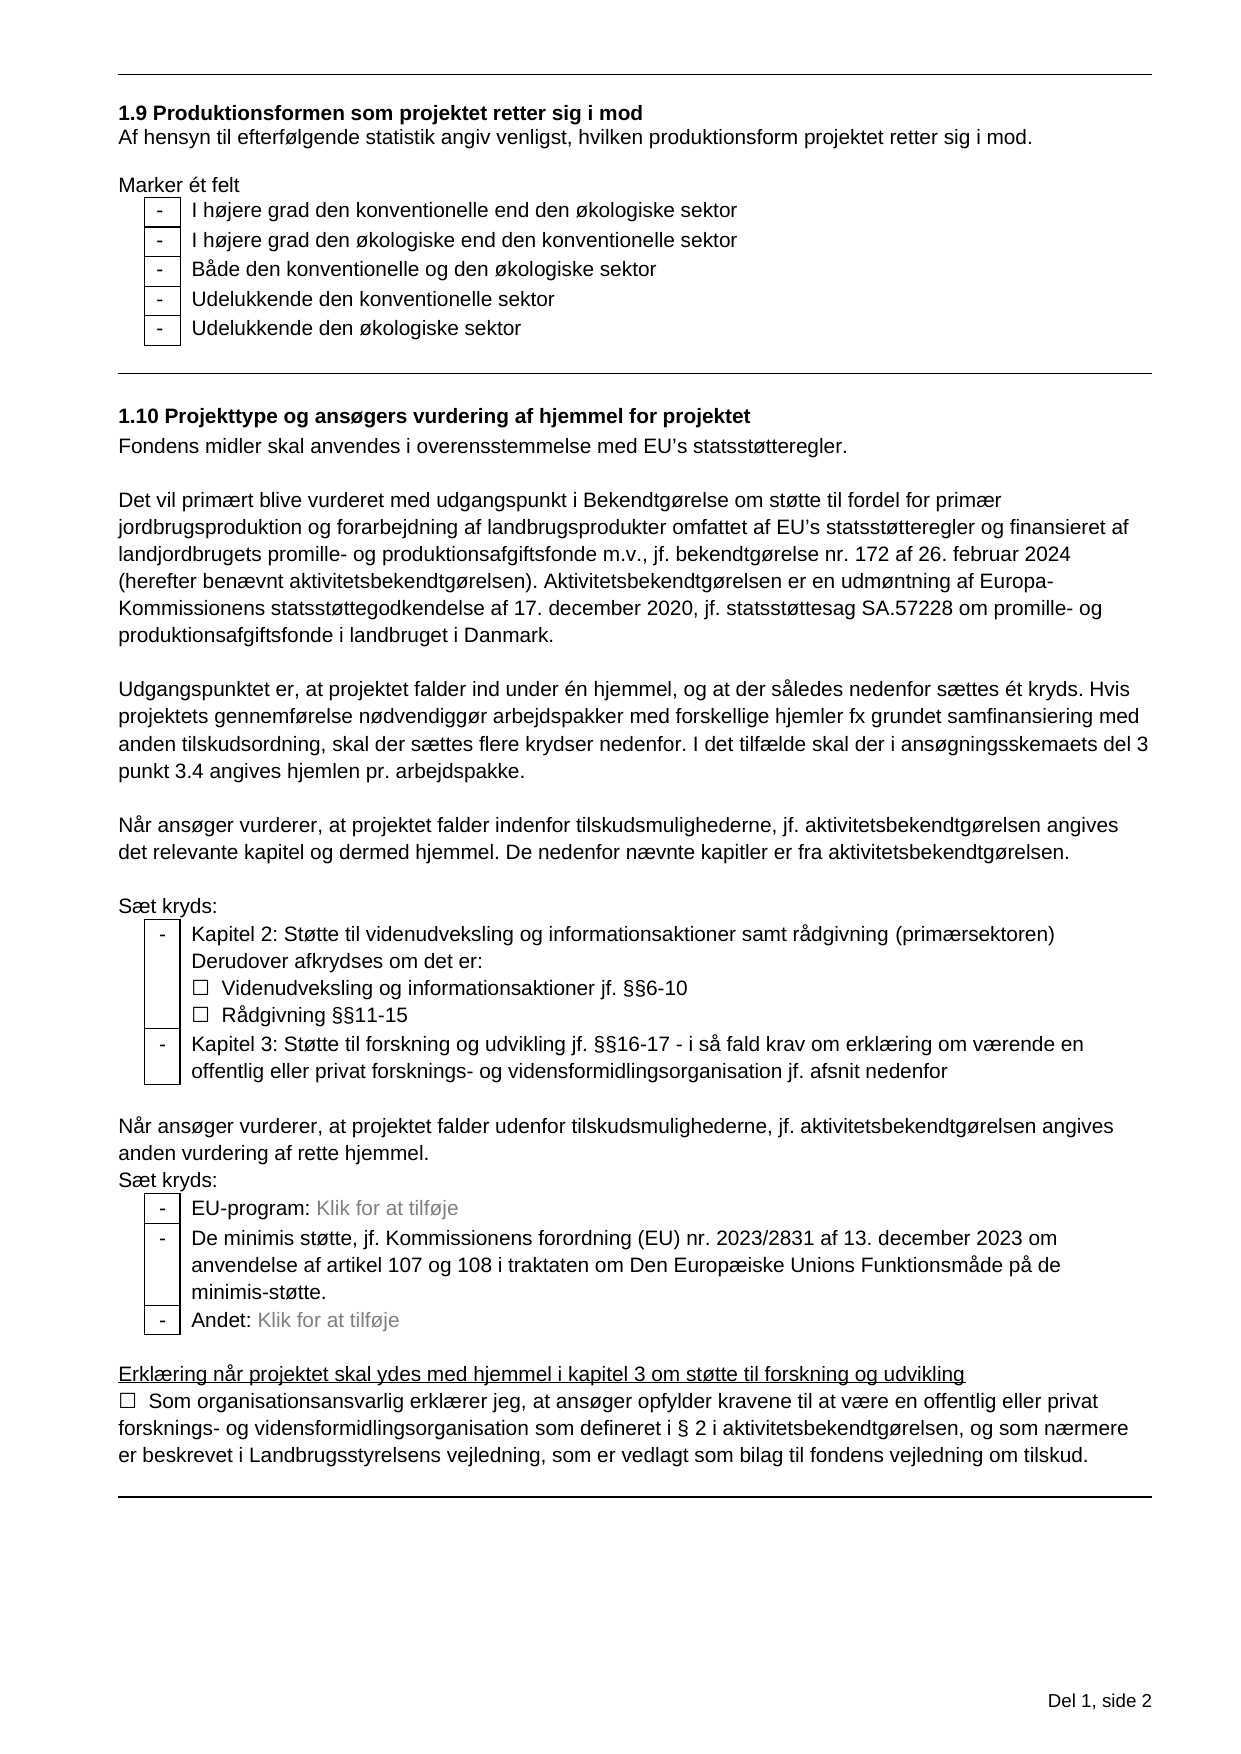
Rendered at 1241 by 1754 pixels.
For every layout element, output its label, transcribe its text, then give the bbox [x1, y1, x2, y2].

table_header [145, 920, 179, 1028]
text Erklæring når projektet skal ydes med hjemmel i kapitel 3 om støtte til forskning og udvikling [118, 1359, 1152, 1386]
table_cell I højere grad den økologiske end den konventionelle sektor [181, 226, 1015, 256]
text Som organisationsansvarlig erklærer jeg, at ansøger opfylder kravene til at være en offentlig eller privat forsknings- og vidensformidlingsorganisation som defineret i § 2 i aktivitetsbekendtgørelsen, og som nærmere er beskrevet i Landbrugsstyrelsens vejledning, som er vedlagt som bilag til fondens vejledning om tilskud. [118, 1386, 1152, 1468]
table_header Kapitel 2: Støtte til videnudveksling og informationsaktioner samt rådgivning (primærsektoren) Derudover afkrydses om det er: Videnudveksling og informationsaktioner jf. §§6-10 Rådgivning §§11-15 [181, 919, 1134, 1028]
table_cell [145, 257, 180, 286]
text Når ansøger vurderer, at projektet falder indenfor tilskudsmulighederne, jf. aktivitetsbekendtgørelsen angives det relevante kapitel og dermed hjemmel. De nedenfor nævnte kapitler er fra aktivitetsbekendtgørelsen. [118, 811, 1152, 865]
table_cell [145, 316, 180, 345]
text Når ansøger vurderer, at projektet falder udenfor tilskudsmulighederne, jf. aktivitetsbekendtgørelsen angives anden vurdering af rette hjemmel. [118, 1112, 1152, 1166]
text Fondens midler skal anvendes i overensstemmelse med EU’s statsstøtteregler. [118, 431, 1152, 458]
table_cell [145, 1029, 179, 1083]
text Af hensyn til efterfølgende statistik angiv venligst, hvilken produktionsform projektet retter sig i mod. [118, 125, 1152, 149]
text Sæt kryds: [118, 892, 1152, 919]
text 1.10 Projekttype og ansøgers vurdering af hjemmel for projektet [118, 401, 1152, 428]
table_header [145, 198, 180, 226]
table_cell Andet: [181, 1305, 1134, 1334]
table_cell [145, 228, 180, 256]
table_cell [145, 1306, 179, 1334]
table_header EU-program: [181, 1193, 1134, 1222]
text Det vil primært blive vurderet med udgangspunkt i Bekendtgørelse om støtte til fordel for primær jordbrugsproduktion og forarbejdning af landbrugsprodukter omfattet af EU’s statsstøtteregler og finansieret af landjordbrugets promille- og produktionsafgiftsfonde m.v., jf. bekendtgørelse nr. 172 af 26. februar 2024 (herefter benævnt aktivitetsbekendtgørelsen). Aktivitetsbekendtgørelsen er en udmøntning af Europa-Kommissionens statsstøttegodkendelse af 17. december 2020, jf. statsstøttesag SA.57228 om promille- og produktionsafgiftsfonde i landbruget i Danmark. [118, 486, 1152, 648]
text Marker ét felt [118, 173, 1152, 197]
table_cell [145, 1224, 179, 1305]
table_cell Kapitel 3: Støtte til forskning og udvikling jf. §§16-17 - i så fald krav om erklæring om værende en offentlig eller privat forsknings- og vidensformidlingsorganisation jf. afsnit nedenfor [181, 1028, 1134, 1083]
text 1.9 Produktionsformen som projektet retter sig i mod [118, 101, 1152, 125]
table_cell De minimis støtte, jf. Kommissionens forordning (EU) nr. 2023/2831 af 13. december 2023 om anvendelse af artikel 107 og 108 i traktaten om Den Europæiske Unions Funktionsmåde på de minimis-støtte. [181, 1223, 1134, 1305]
table_cell Både den konventionelle og den økologiske sektor [181, 256, 1015, 286]
table_cell [145, 287, 180, 315]
table_header [145, 1194, 179, 1222]
text Udgangspunktet er, at projektet falder ind under én hjemmel, og at der således nedenfor sættes ét kryds. Hvis projektets gennemførelse nødvendiggør arbejdspakker med forskellige hjemler fx grundet samfinansiering med anden tilskudsordning, skal der sættes flere krydser nedenfor. I det tilfælde skal der i ansøgningsskemaets del 3 punkt 3.4 angives hjemlen pr. arbejdspakke. [118, 675, 1152, 783]
table_cell Udelukkende den konventionelle sektor [181, 286, 1015, 315]
table_header I højere grad den konventionelle end den økologiske sektor [181, 197, 1015, 226]
table_cell Udelukkende den økologiske sektor [181, 315, 1015, 345]
text Sæt kryds: [118, 1166, 1152, 1193]
